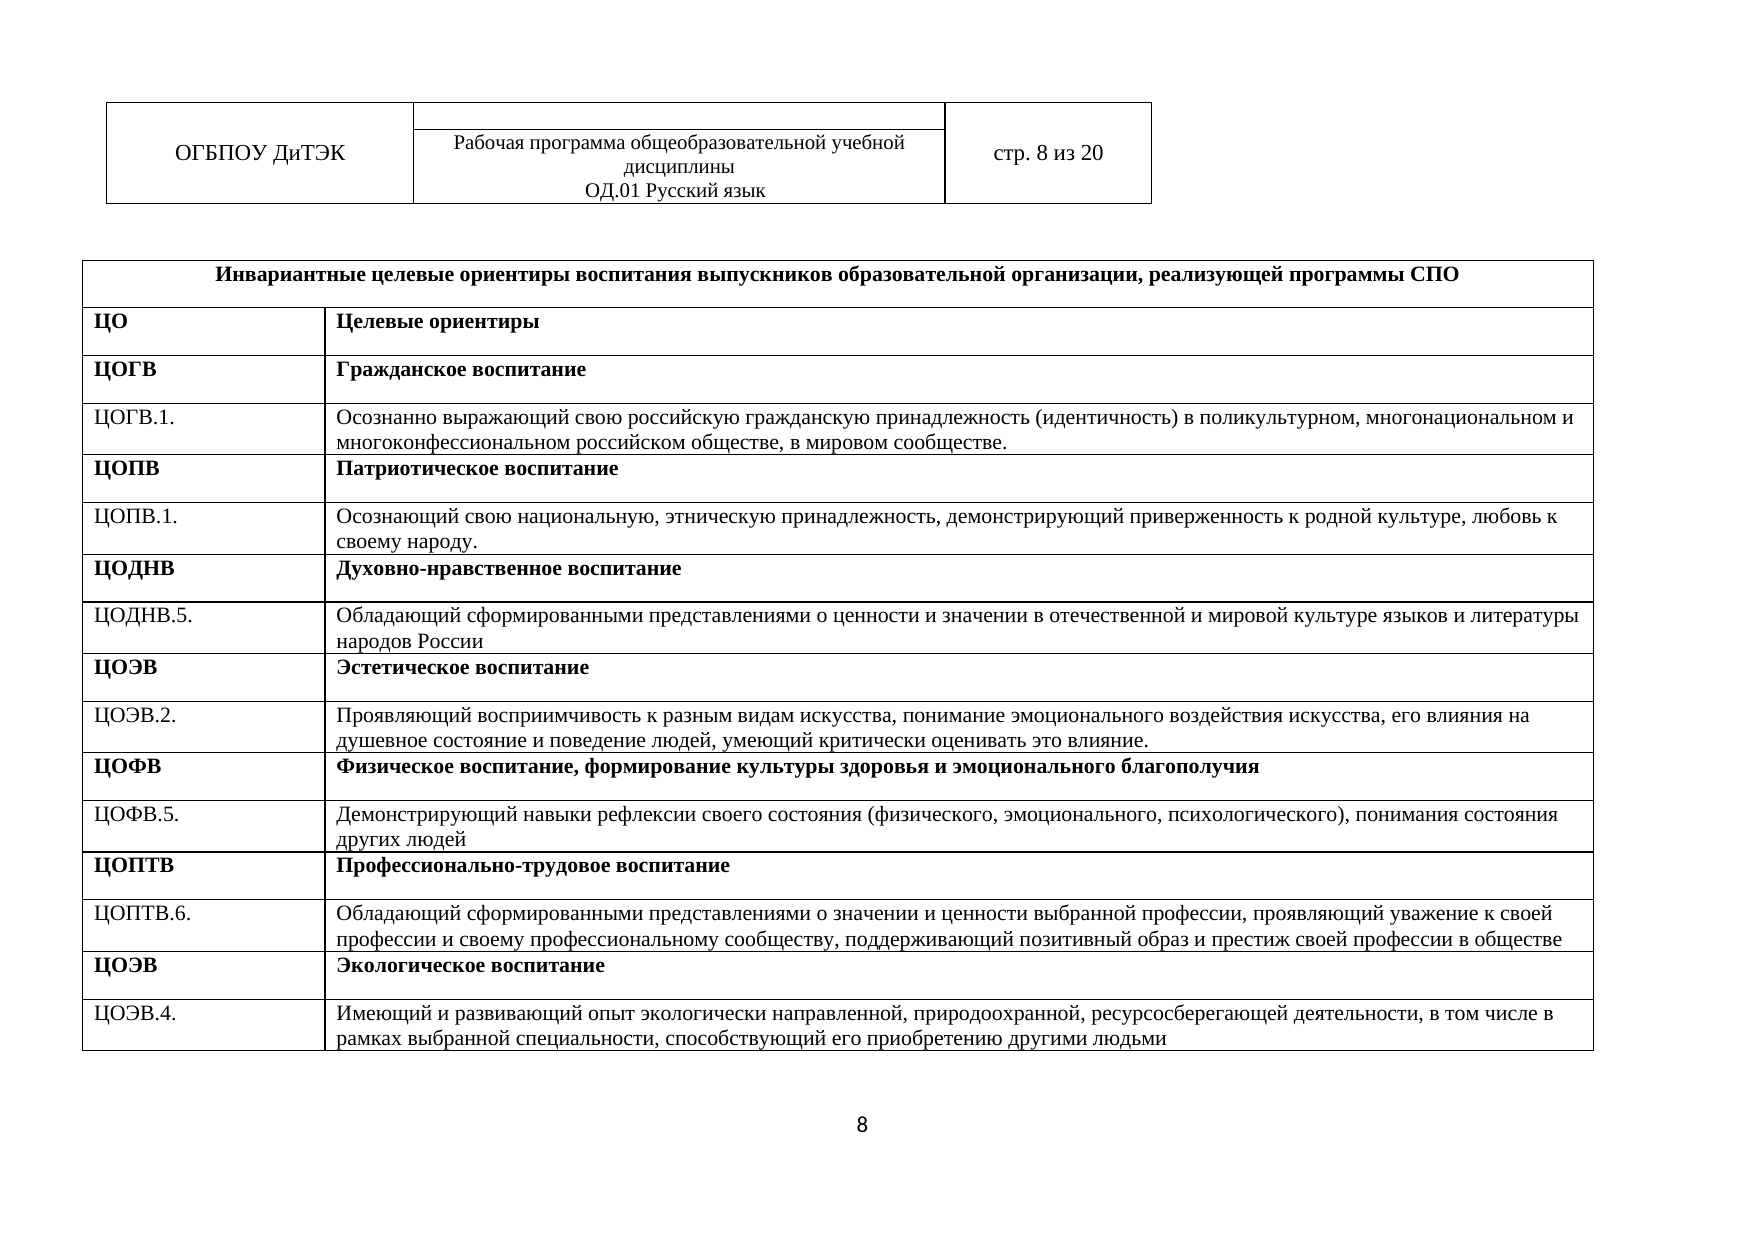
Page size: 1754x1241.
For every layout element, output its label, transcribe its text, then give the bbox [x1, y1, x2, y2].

table_cell ЦОФВ.5. [83, 801, 324, 851]
table_cell Профессионально-трудовое воспитание [326, 853, 1593, 899]
table_cell Осознанно выражающий свою российскую гражданскую принадлежность (идентичность) в поликультурном, многонациональном и многоконфессиональном российском обществе, в мировом сообществе. [326, 404, 1593, 454]
table_cell Осознающий свою национальную, этническую принадлежность, демонстрирующий приверженность к родной культуре, любовь к своему народу. [326, 503, 1593, 554]
table_cell ЦОПТВ [83, 853, 324, 899]
table_cell Проявляющий восприимчивость к разным видам искусства, понимание эмоционального воздействия искусства, его влияния на душевное состояние и поведение людей, умеющий критически оценивать это влияние. [326, 702, 1593, 752]
table_cell Обладающий сформированными представлениями о значении и ценности выбранной профессии, проявляющий уважение к своей профессии и своему профессиональному сообществу, поддерживающий позитивный образ и престиж своей профессии в обществе [326, 900, 1593, 951]
table_cell ЦОЭВ [83, 952, 324, 998]
table_cell ЦОГВ [83, 356, 324, 403]
table_cell Физическое воспитание, формирование культуры здоровья и эмоционального благополучия [326, 753, 1593, 800]
table_cell Демонстрирующий навыки рефлексии своего состояния (физического, эмоционального, психологического), понимания состояния других людей [326, 801, 1593, 851]
table_cell ЦОЭВ.2. [83, 702, 324, 752]
table_cell ЦОЭВ [83, 654, 324, 701]
table_cell Патриотическое воспитание [326, 455, 1593, 502]
table_cell ЦОПВ.1. [83, 503, 324, 554]
table_cell ЦОПТВ.6. [83, 900, 324, 951]
table_cell ЦОГВ.1. [83, 404, 324, 454]
table_cell ЦОДНВ [83, 555, 324, 601]
table_cell Целевые ориентиры [326, 308, 1593, 355]
table_cell Духовно-нравственное воспитание [326, 555, 1593, 601]
table_cell Имеющий и развивающий опыт экологически направленной, природоохранной, ресурсосберегающей деятельности, в том числе в рамках выбранной специальности, способствующий его приобретению другими людьми [326, 1000, 1593, 1050]
table_cell ЦОДНВ.5. [83, 603, 324, 653]
table_cell Эстетическое воспитание [326, 654, 1593, 701]
table_cell ЦО [83, 308, 324, 355]
table_cell Инвариантные целевые ориентиры воспитания выпускников образовательной организации, реализующей программы СПО [83, 261, 1593, 307]
table_cell ЦОФВ [83, 753, 324, 800]
table_cell ЦОПВ [83, 455, 324, 502]
table_cell Гражданское воспитание [326, 356, 1593, 403]
table_cell ЦОЭВ.4. [83, 1000, 324, 1050]
table_cell Экологическое воспитание [326, 952, 1593, 998]
table_cell Обладающий сформированными представлениями о ценности и значении в отечественной и мировой культуре языков и литературы народов России [326, 603, 1593, 653]
